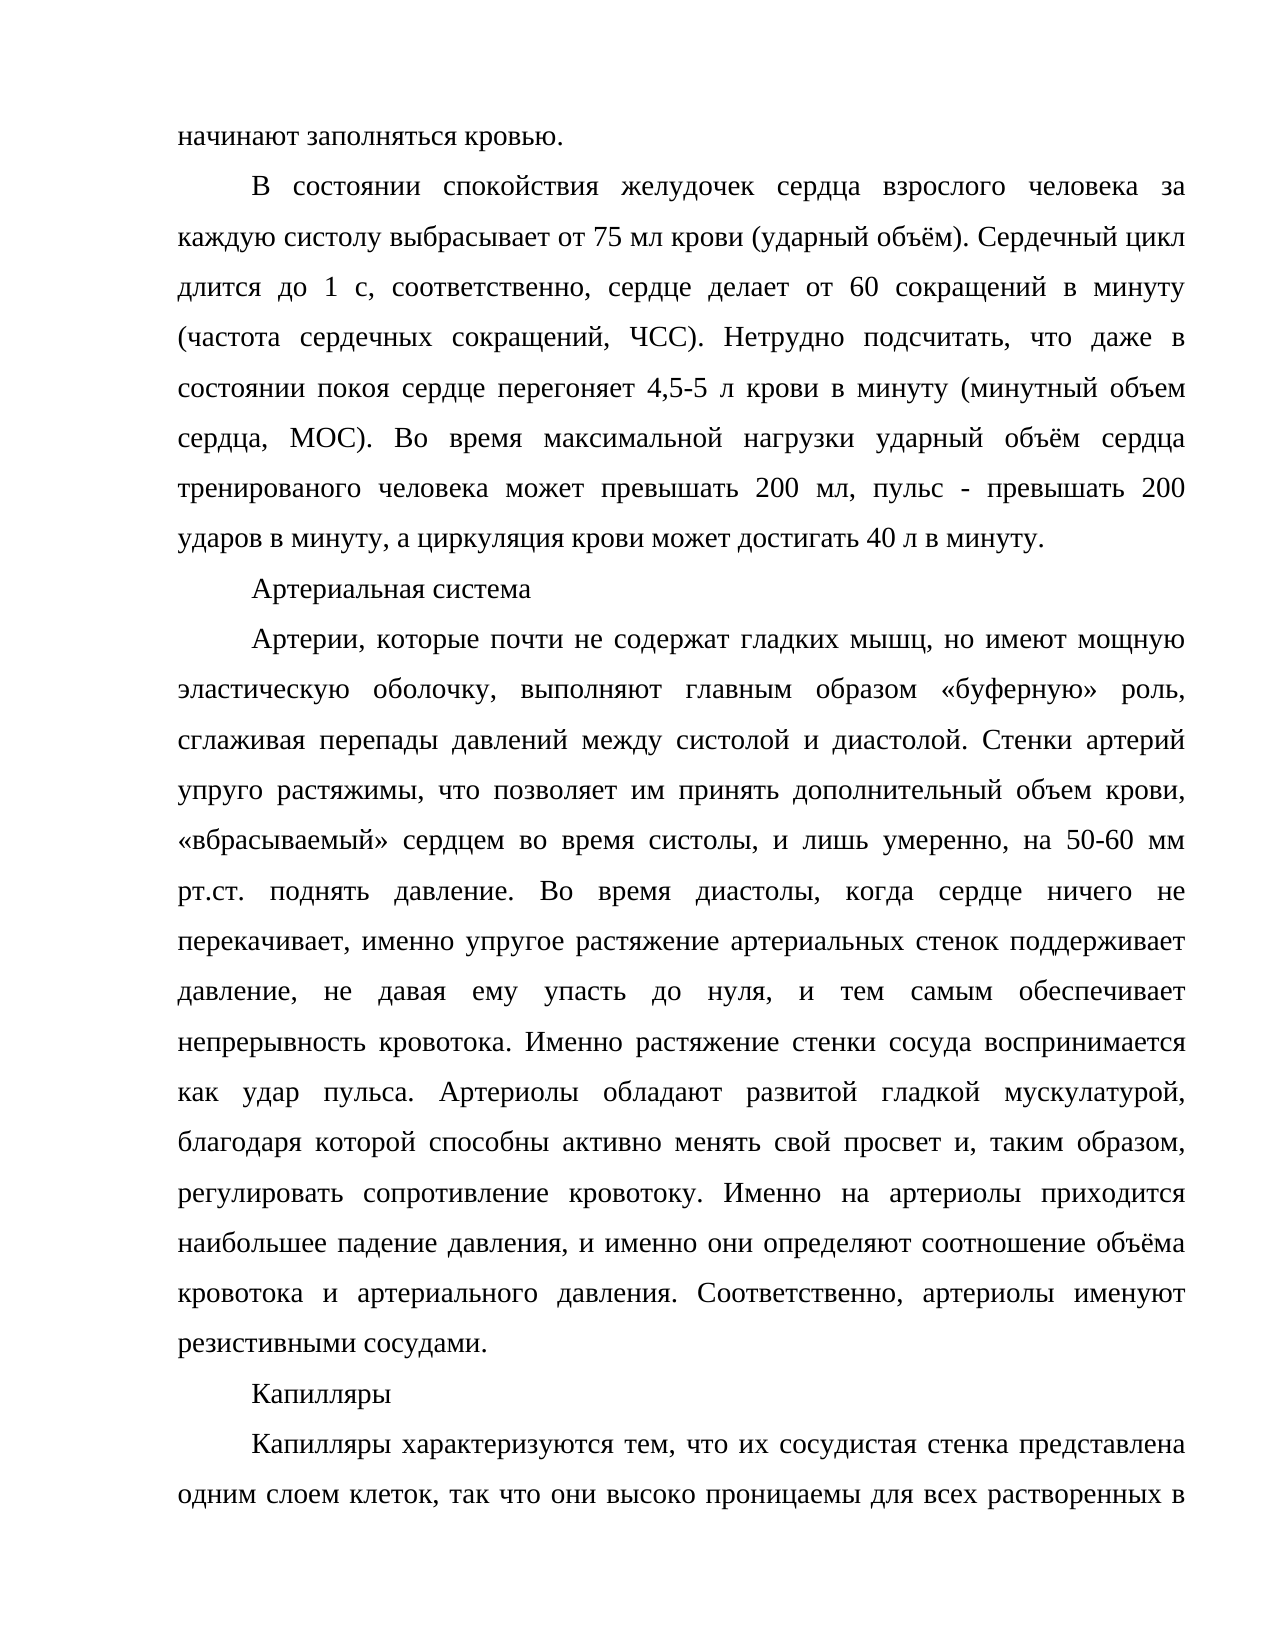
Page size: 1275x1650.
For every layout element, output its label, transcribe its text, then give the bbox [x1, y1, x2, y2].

text Капилляры [177, 1376, 1186, 1409]
text Артерии, которые почти не содержат гладких мышц, но имеют мощную эластическую оболочку, выполняют главным образом «буферную» роль, сглаживая перепады давлений между систолой и диастолой. Стенки артерий упруго растяжимы, что позволяет им принять дополнительный объем крови, «вбрасываемый» сердцем во время систолы, и лишь умеренно, на 50-60 мм рт.ст. поднять давление. Во время диастолы, когда сердце ничего не перекачивает, именно упругое растяжение артериальных стенок поддерживает давление, не давая ему упасть до нуля, и тем самым обеспечивает непрерывность кровотока. Именно растяжение стенки сосуда воспринимается как удар пульса. Артериолы обладают развитой гладкой мускулатурой, благодаря которой способны активно менять свой просвет и, таким образом, регулировать сопротивление кровотоку. Именно на артериолы приходится наибольшее падение давления, и именно они определяют соотношение объёма кровотока и артериального давления. Соответственно, артериолы именуют резистивными сосудами. [177, 621, 1186, 1359]
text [177, 1426, 1186, 1510]
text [177, 118, 1186, 152]
text Артериальная система [177, 571, 1186, 604]
text В состоянии спокойствия желудочек сердца взрослого человека за каждую систолу выбрасывает от 75 мл крови (ударный объём). Сердечный цикл длится до 1 с, соответственно, сердце делает от 60 сокращений в минуту (частота сердечных сокращений, ЧСС). Нетрудно подсчитать, что даже в состоянии покоя сердце перегоняет 4,5-5 л крови в минуту (минутный объем сердца, МОС). Во время максимальной нагрузки ударный объём сердца тренированого человека может превышать 200 мл, пульс - превышать 200 ударов в минуту, а циркуляция крови может достигать 40 л в минуту. [177, 168, 1186, 554]
